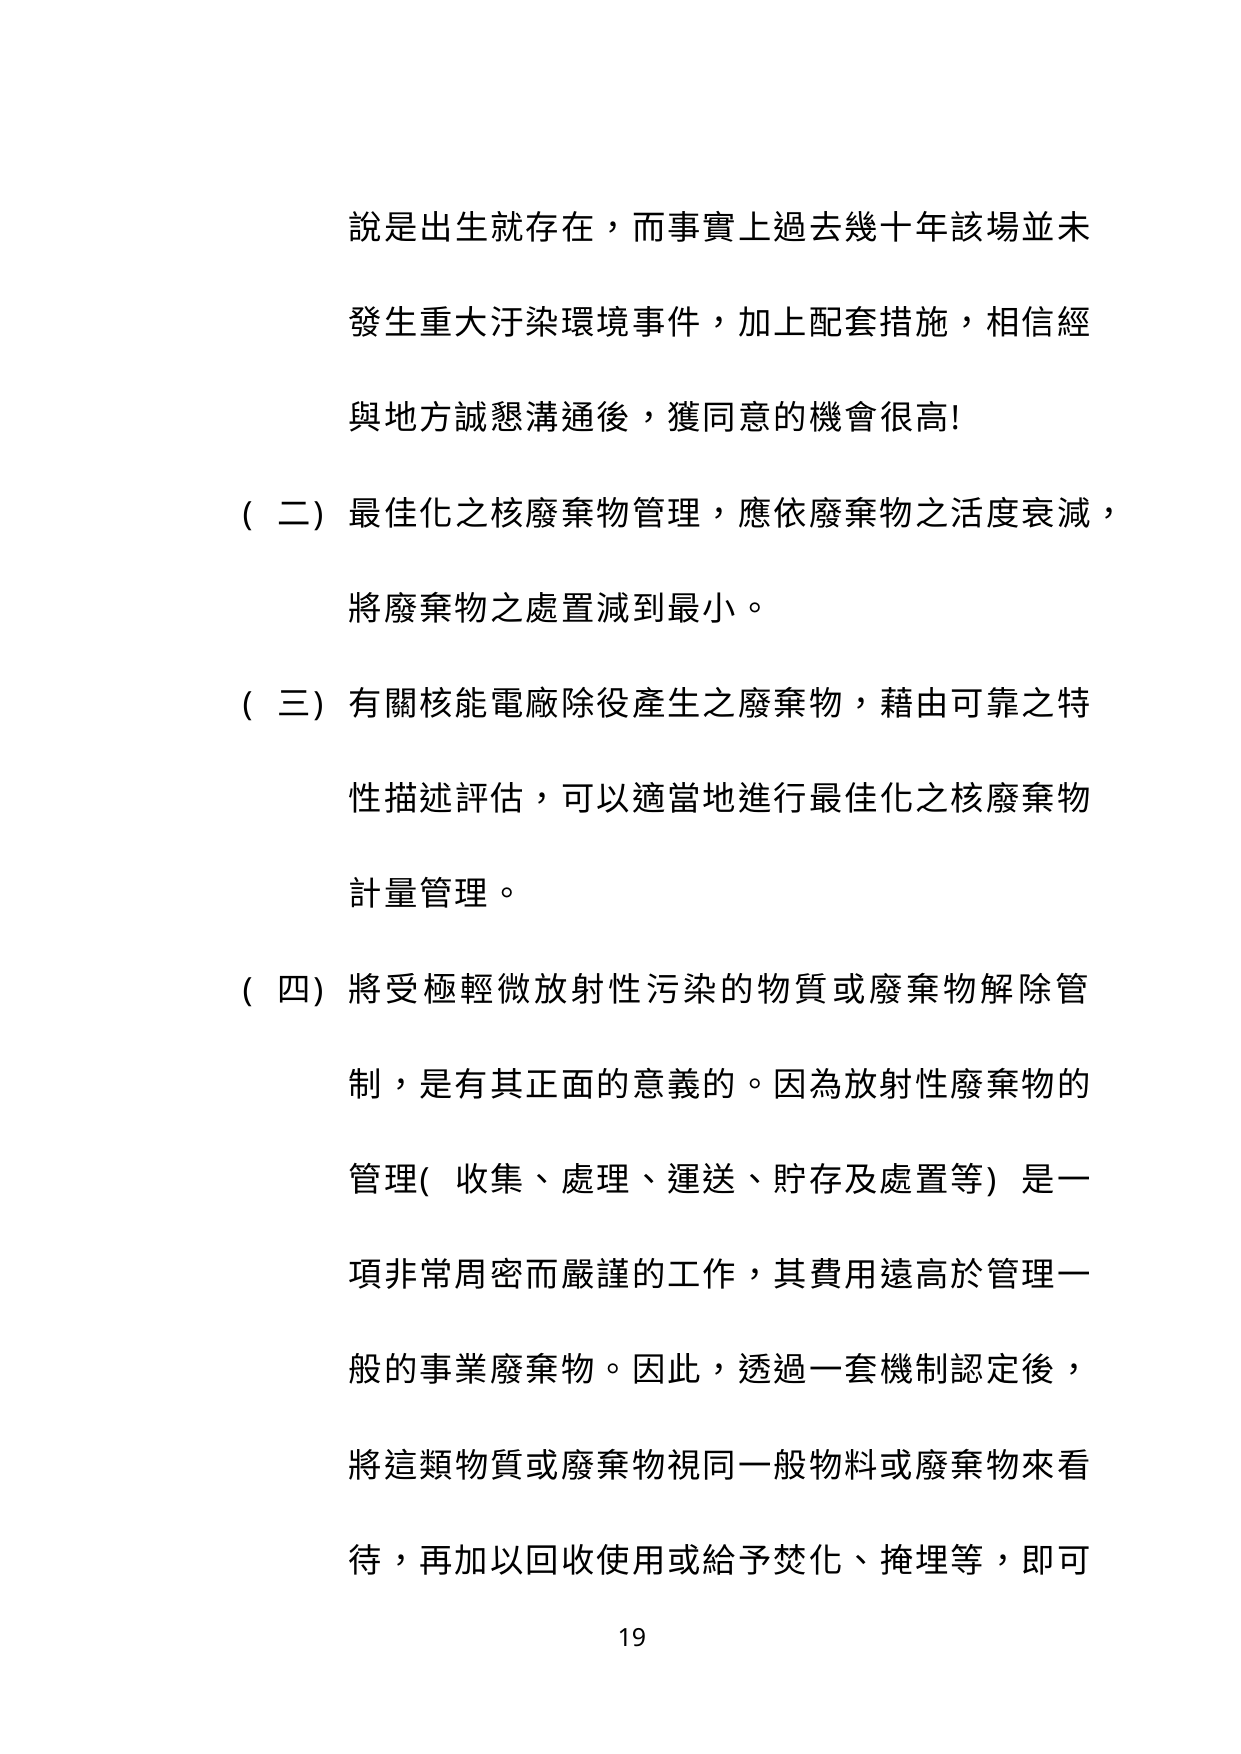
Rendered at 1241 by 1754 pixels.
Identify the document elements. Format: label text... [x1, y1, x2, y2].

subtitle 最佳化之核廢棄物管理，應依廢棄物之活度衰減，將廢棄物之處置減到最小。 [242, 463, 1092, 653]
subtitle 有關核能電廠除役產生之廢棄物，藉由可靠之特性描述評估，可以適當地進行最佳化之核廢棄物計量管理。 [242, 653, 1092, 939]
